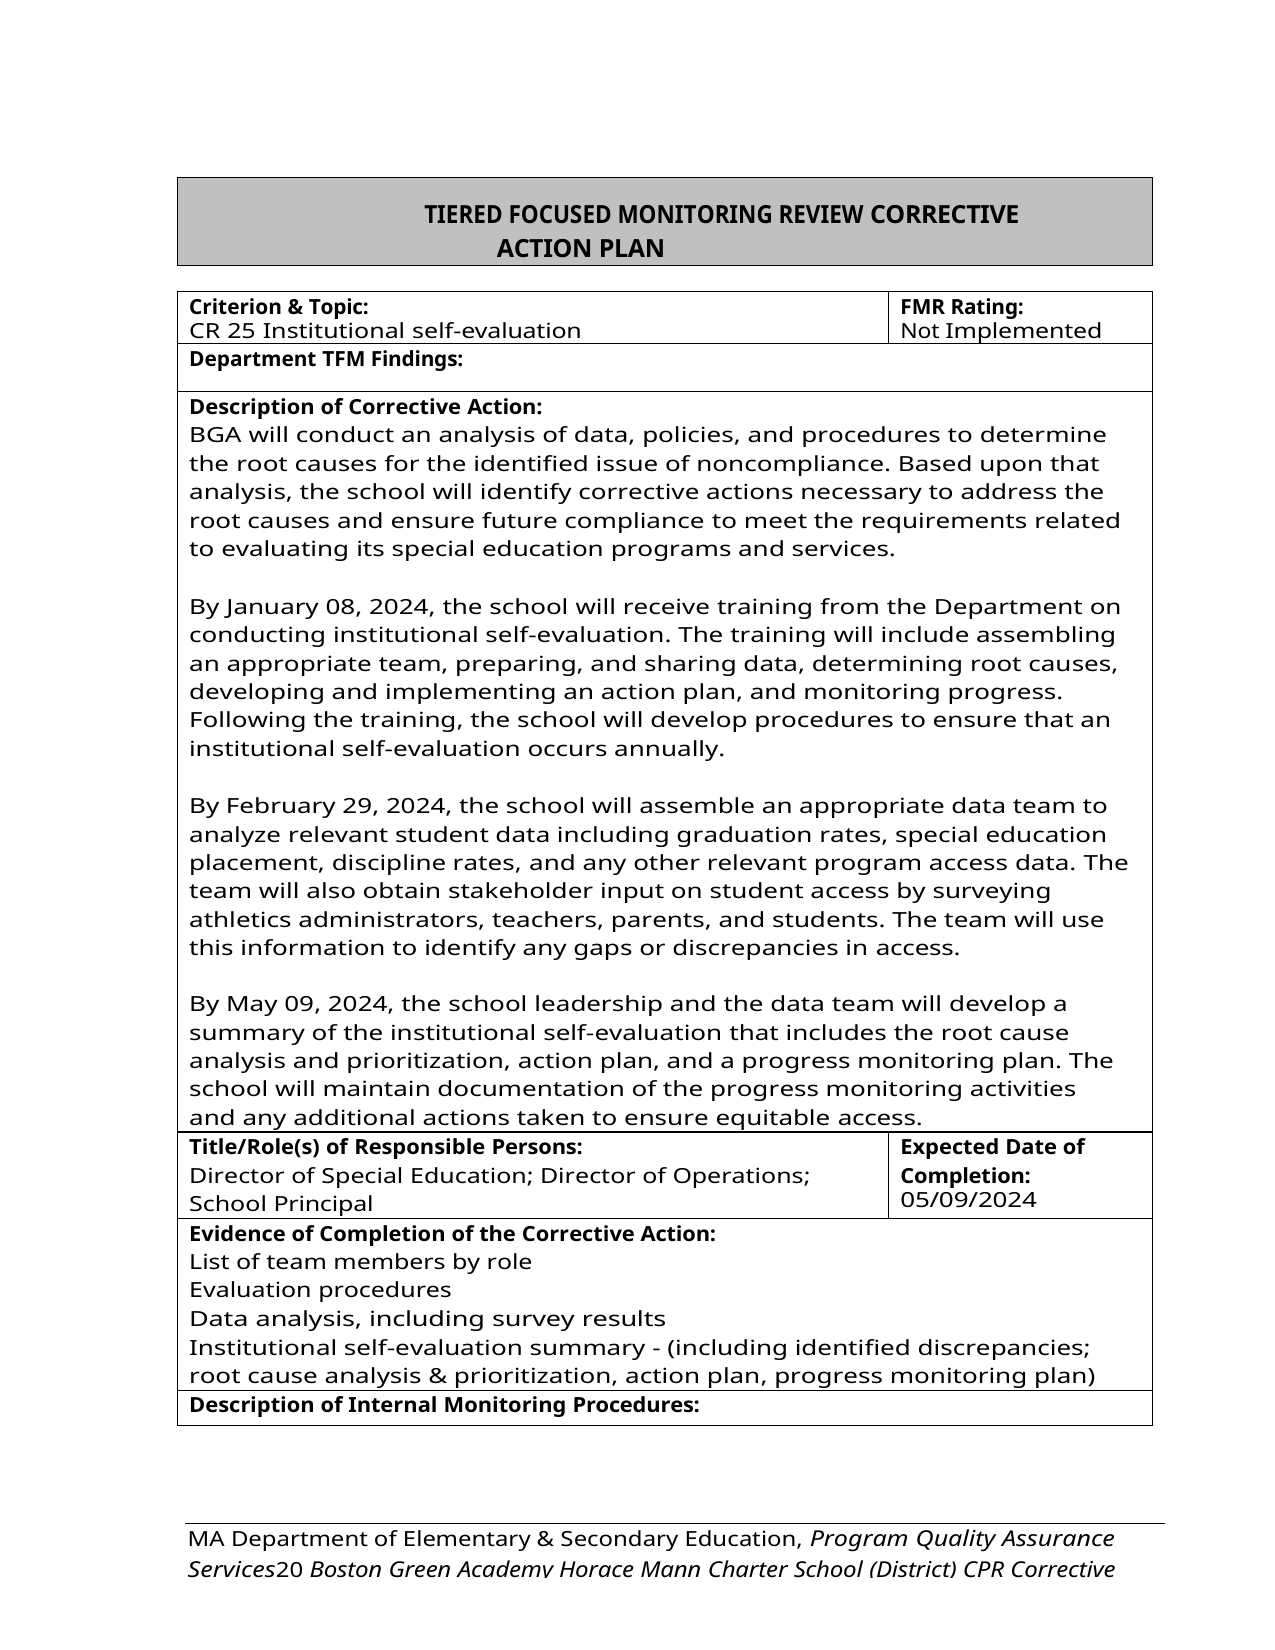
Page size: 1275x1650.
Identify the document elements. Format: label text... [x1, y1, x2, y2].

table_cell Department TFM Findings: [178, 344, 1152, 391]
table_cell Expected Date of Completion: 05/09/2024 [889, 1133, 1152, 1218]
table_header TIERED FOCUSED MONITORING REVIEW CORRECTIVE ACTION PLAN [178, 178, 1152, 265]
table_cell Description of Corrective Action: BGA will conduct an analysis of data, policies, and procedures to determine the root causes for the identified issue of noncompliance. Based upon that analysis, the school will identify corrective actions necessary to address the root causes and ensure future compliance to meet the requirements related to evaluating its special education programs and services. By January 08, 2024, the school will receive training from the Department on conducting institutional self-evaluation. The training will include assembling an appropriate team, preparing, and sharing data, determining root causes, developing and implementing an action plan, and monitoring progress. Following the training, the school will develop procedures to ensure that an institutional self-evaluation occurs annually. By February 29, 2024, the school will assemble an appropriate data team to analyze relevant student data including graduation rates, special education placement, discipline rates, and any other relevant program access data. The team will also obtain stakeholder input on student access by surveying athletics administrators, teachers, parents, and students. The team will use this information to identify any gaps or discrepancies in access. By May 09, 2024, the school leadership and the data team will develop a summary of the institutional self-evaluation that includes the root cause analysis and prioritization, action plan, and a progress monitoring plan. The school will maintain documentation of the progress monitoring activities and any additional actions taken to ensure equitable access. [178, 392, 1152, 1131]
table_header Criterion & Topic: CR 25 Institutional self-evaluation [178, 292, 888, 343]
table_header FMR Rating: Not Implemented [889, 292, 1152, 343]
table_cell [178, 1391, 1152, 1424]
table_cell Evidence of Completion of the Corrective Action: List of team members by role Evaluation procedures Data analysis, including survey results Institutional self-evaluation summary - (including identified discrepancies; root cause analysis & prioritization, action plan, progress monitoring plan) [178, 1219, 1152, 1389]
table_cell Title/Role(s) of Responsible Persons: Director of Special Education; Director of Operations; School Principal [178, 1133, 888, 1218]
